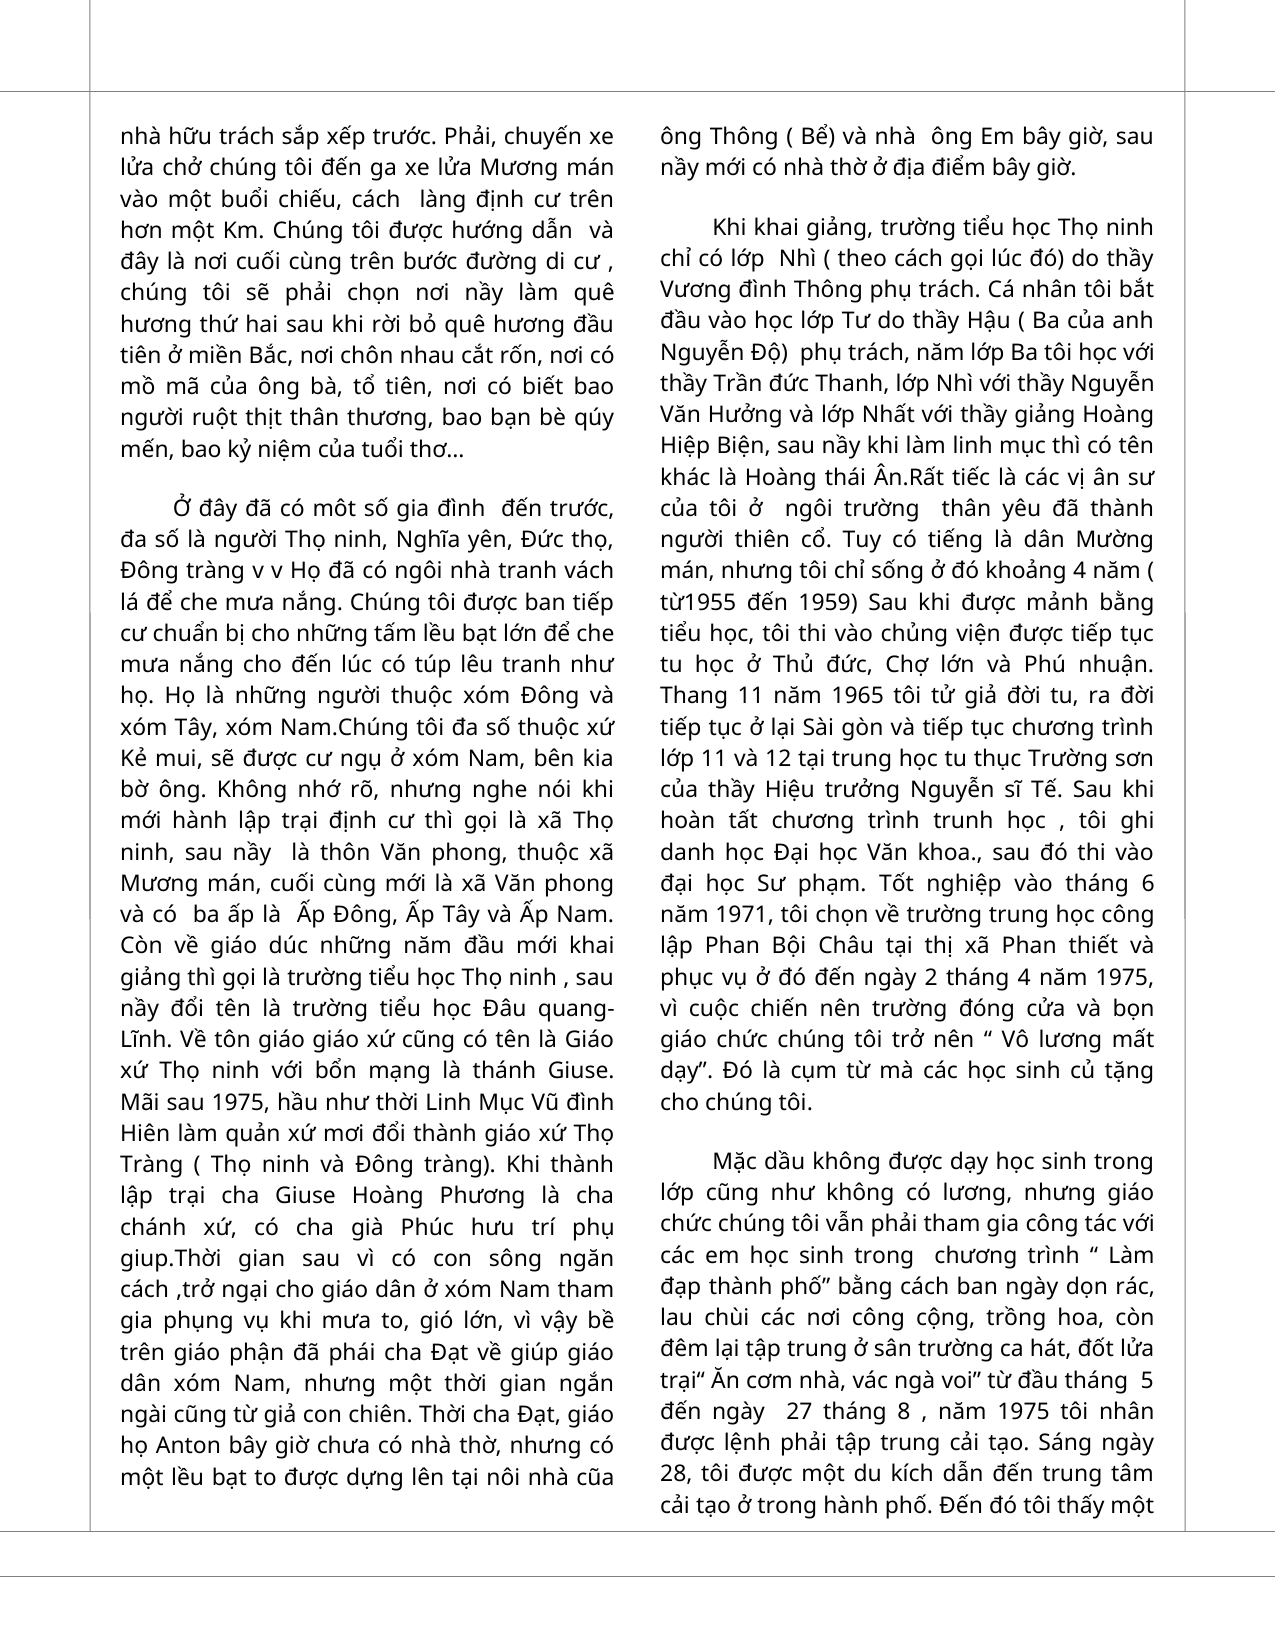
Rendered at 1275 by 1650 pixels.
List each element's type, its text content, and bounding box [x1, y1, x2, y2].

text Khi khai giảng, trường tiểu học Thọ ninh chỉ có lớp Nhì ( theo cách gọi lúc đó) do thầy Vương đình Thông phụ trách. Cá nhân tôi bắt đầu vào học lớp Tư do thầy Hậu ( Ba của anh Nguyễn Độ) phụ trách, năm lớp Ba tôi học với thầy Trần đức Thanh, lớp Nhì với thầy Nguyễn Văn Hưởng và lớp Nhất với thầy giảng Hoàng Hiệp Biện, sau nầy khi làm linh mục thì có tên khác là Hoàng thái Ân.Rất tiếc là các vị ân sư của tôi ở ngôi trường thân yêu đã thành người thiên cổ. Tuy có tiếng là dân Mường mán, nhưng tôi chỉ sống ở đó khoảng 4 năm ( từ1955 đến 1959) Sau khi được mảnh bằng tiểu học, tôi thi vào chủng viện được tiếp tục tu học ở Thủ đức, Chợ lớn và Phú nhuận. Thang 11 năm 1965 tôi tử giả đời tu, ra đời tiếp tục ở lại Sài gòn và tiếp tục chương trình lớp 11 và 12 tại trung học tu thục Trường sơn của thầy Hiệu trưởng Nguyễn sĩ Tế. Sau khi hoàn tất chương trình trunh học , tôi ghi danh học Đại học Văn khoa., sau đó thi vào đại học Sư phạm. Tốt nghiệp vào tháng 6 năm 1971, tôi chọn về trường trung học công lập Phan Bội Châu tại thị xã Phan thiết và phục vụ ở đó đến ngày 2 tháng 4 năm 1975, vì cuộc chiến nên trường đóng cửa và bọn giáo chức chúng tôi trở nên “ Vô lương mất dạy”. Đó là cụm từ mà các học sinh củ tặng cho chúng tôi. [660, 211, 1155, 1117]
text Ở đây đã có môt số gia đình đến trước, đa số là người Thọ ninh, Nghĩa yên, Đức thọ, Đông tràng v v Họ đã có ngôi nhà tranh vách lá để che mưa nắng. Chúng tôi được ban tiếp cư chuẩn bị cho những tấm lều bạt lớn để che mưa nắng cho đến lúc có túp lêu tranh như họ. Họ là những người thuộc xóm Đông và xóm Tây, xóm Nam.Chúng tôi đa số thuộc xứ Kẻ mui, sẽ được cư ngụ ở xóm Nam, bên kia bờ ông. Không nhớ rõ, nhưng nghe nói khi mới hành lập trại định cư thì gọi là xã Thọ ninh, sau nầy là thôn Văn phong, thuộc xã Mương mán, cuối cùng mới là xã Văn phong và có ba ấp là Ấp Đông, Ấp Tây và Ấp Nam. Còn về giáo dúc những năm đầu mới khai giảng thì gọi là trường tiểu học Thọ ninh , sau nầy đổi tên là trường tiểu học Đâu quang-Lĩnh. Về tôn giáo giáo xứ cũng có tên là Giáo xứ Thọ ninh với bổn mạng là thánh Giuse. Mãi sau 1975, hầu như thời Linh Mục Vũ đình Hiên làm quản xứ mơi đổi thành giáo xứ Thọ Tràng ( Thọ ninh và Đông tràng). Khi thành lập trại cha Giuse Hoàng Phương là cha chánh xứ, có cha già Phúc hưu trí phụ giup.Thời gian sau vì có con sông ngăn cách ,trở ngại cho giáo dân ở xóm Nam tham gia phụng vụ khi mưa to, gió lớn, vì vậy bề trên giáo phận đã phái cha Đạt về giúp giáo dân xóm Nam, nhưng một thời gian ngắn ngài cũng từ giả con chiên. Thời cha Đạt, giáo họ Anton bây giờ chưa có nhà thờ, nhưng có một lều bạt to được dựng lên tại nôi nhà cũa ông Thông ( Bể) và nhà ông Em bây giờ, sau nầy mới có nhà thờ ở địa điểm bây giờ. [120, 492, 615, 1492]
